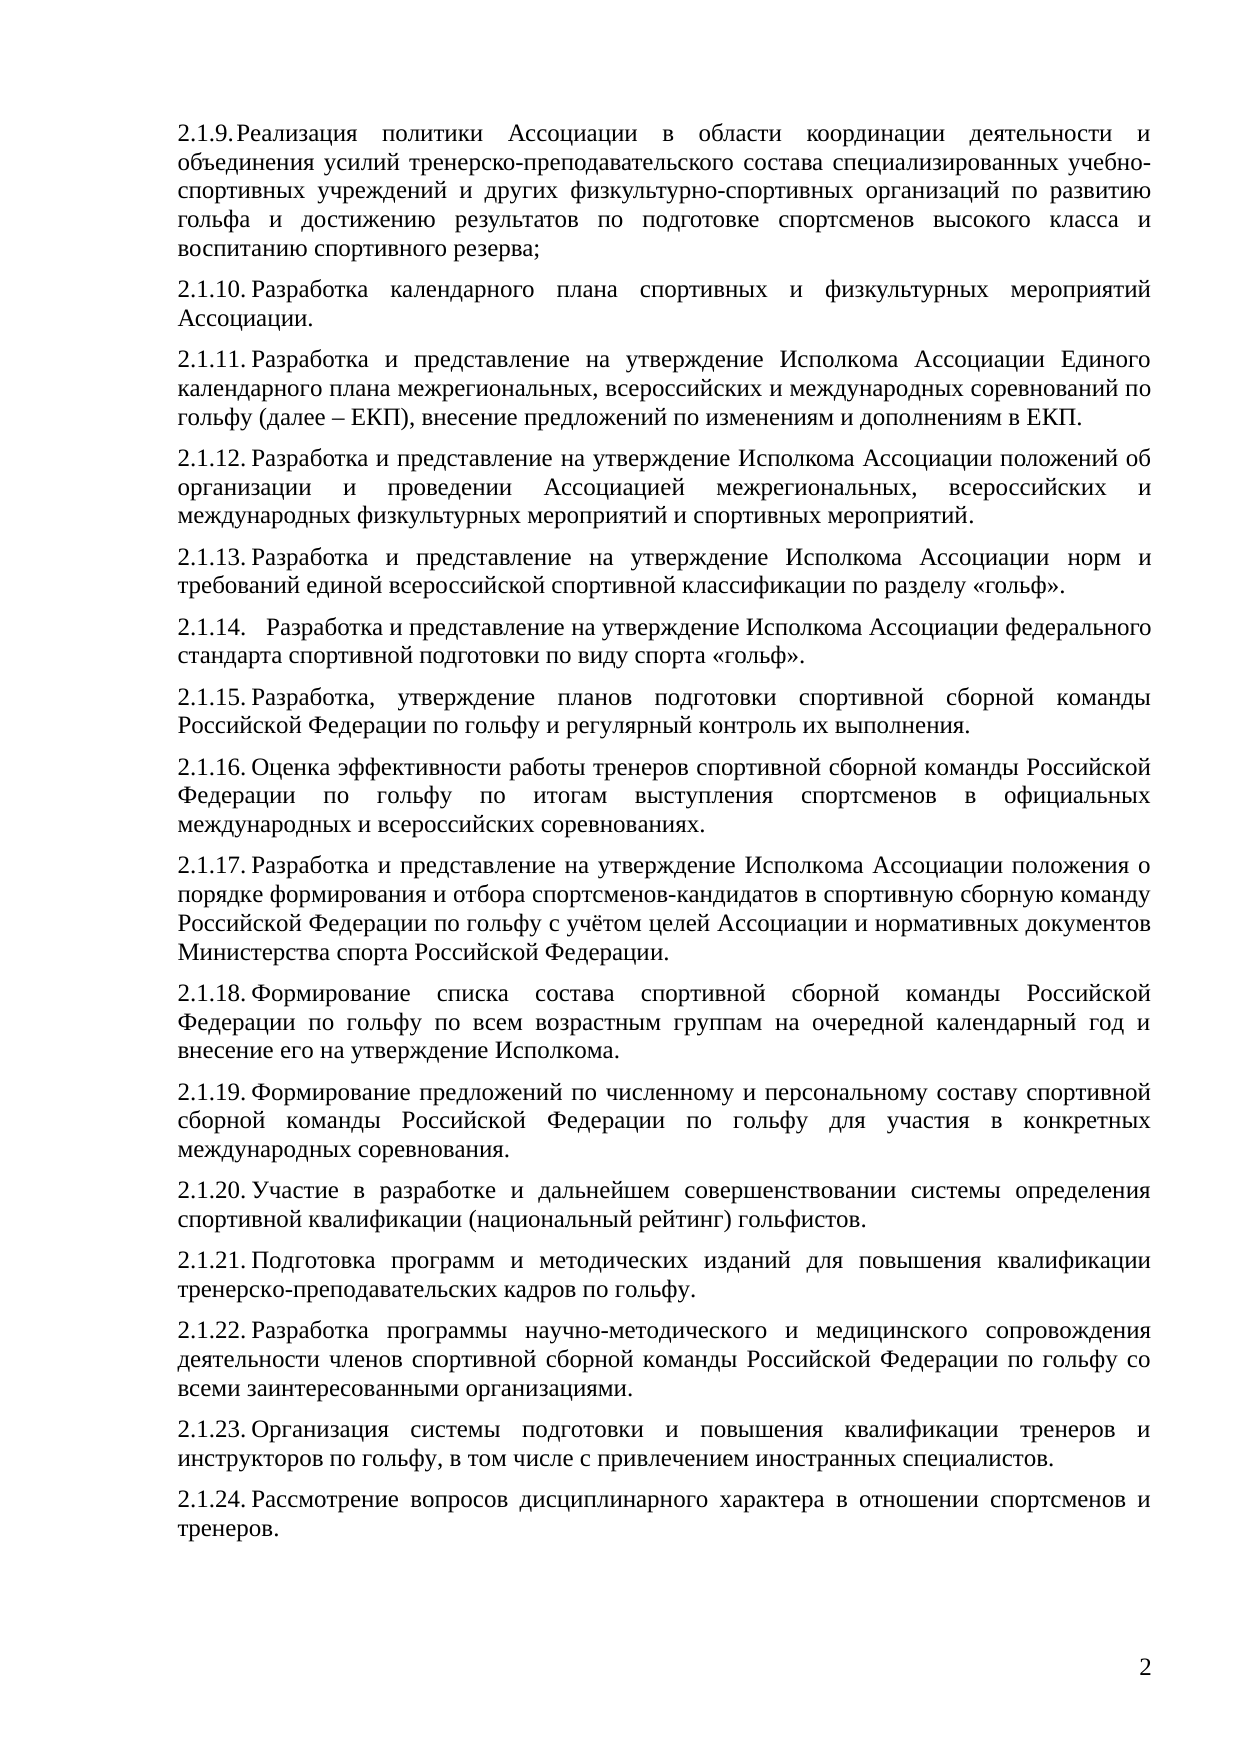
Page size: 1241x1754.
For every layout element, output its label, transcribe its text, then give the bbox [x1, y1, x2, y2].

text 2.1.12. Разработка и представление на утверждение Исполкома Ассоциации положений об организации и проведении Ассоциацией межрегиональных, всероссийских и международных физкультурных мероприятий и спортивных мероприятий. [177, 443, 1152, 529]
text 2.1.13. Разработка и представление на утверждение Исполкома Ассоциации норм и требований единой всероссийской спортивной классификации по разделу «гольф». [177, 542, 1152, 599]
text 2.1.15. Разработка, утверждение планов подготовки спортивной сборной команды Российской Федерации по гольфу и регулярный контроль их выполнения. [177, 682, 1152, 739]
text 2.1.11. Разработка и представление на утверждение Исполкома Ассоциации Единого календарного плана межрегиональных, всероссийских и международных соревнований по гольфу (далее – ЕКП), внесение предложений по изменениям и дополнениям в ЕКП. [177, 344, 1152, 431]
text 2.1.17. Разработка и представление на утверждение Исполкома Ассоциации положения о порядке формирования и отбора спортсменов-кандидатов в спортивную сборную команду Российской Федерации по гольфу с учётом целей Ассоциации и нормативных документов Министерства спорта Российской Федерации. [177, 851, 1152, 966]
text 2.1.9. Реализация политики Ассоциации в области координации деятельности и объединения усилий тренерско-преподавательского состава специализированных учебно-спортивных учреждений и других физкультурно-спортивных организаций по развитию гольфа и достижению результатов по подготовке спортсменов высокого класса и воспитанию спортивного резерва; [177, 118, 1152, 262]
text 2.1.21. Подготовка программ и методических изданий для повышения квалификации тренерско-преподавательских кадров по гольфу. [177, 1246, 1152, 1303]
text 2.1.20. Участие в разработке и дальнейшем совершенствовании системы определения спортивной квалификации (национальный рейтинг) гольфистов. [177, 1176, 1152, 1233]
text 2.1.10. Разработка календарного плана спортивных и физкультурных мероприятий Ассоциации. [177, 274, 1152, 332]
text 2.1.18. Формирование списка состава спортивной сборной команды Российской Федерации по гольфу по всем возрастным группам на очередной календарный год и внесение его на утверждение Исполкома. [177, 978, 1152, 1064]
text 2.1.23. Организация системы подготовки и повышения квалификации тренеров и инструкторов по гольфу, в том числе с привлечением иностранных специалистов. [177, 1414, 1152, 1472]
text 2.1.14. Разработка и представление на утверждение Исполкома Ассоциации федерального стандарта спортивной подготовки по виду спорта «гольф». [177, 612, 1152, 669]
text 2.1.19. Формирование предложений по численному и персональному составу спортивной сборной команды Российской Федерации по гольфу для участия в конкретных международных соревнования. [177, 1077, 1152, 1163]
text 2.1.24. Рассмотрение вопросов дисциплинарного характера в отношении спортсменов и тренеров. [177, 1484, 1152, 1542]
text 2.1.22. Разработка программы научно-методического и медицинского сопровождения деятельности членов спортивной сборной команды Российской Федерации по гольфу со всеми заинтересованными организациями. [177, 1316, 1152, 1402]
text 2.1.16. Оценка эффективности работы тренеров спортивной сборной команды Российской Федерации по гольфу по итогам выступления спортсменов в официальных международных и всероссийских соревнованиях. [177, 752, 1152, 838]
